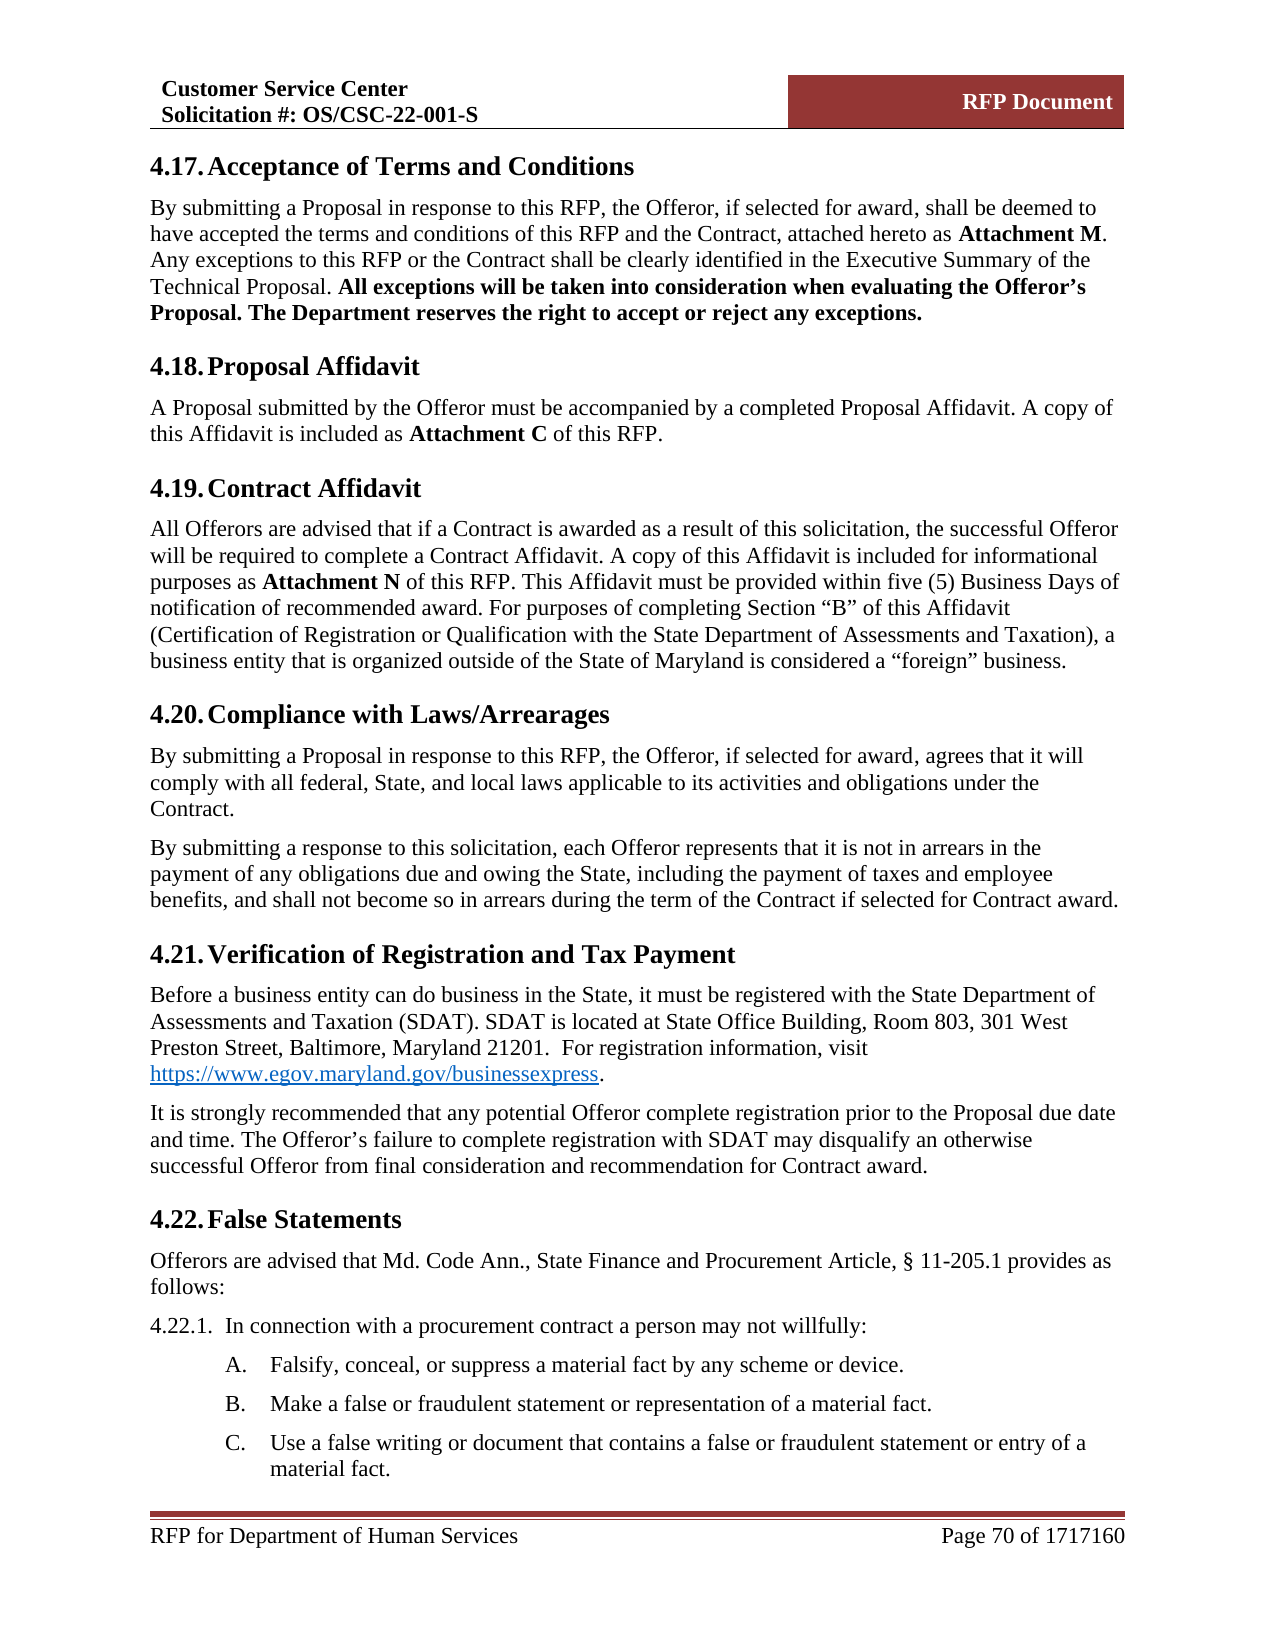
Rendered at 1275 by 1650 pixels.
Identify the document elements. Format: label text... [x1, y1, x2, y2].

subtitle Contract Affidavit [150, 472, 1125, 503]
text By submitting a Proposal in response to this RFP, the Offeror, if selected for award, shall be deemed to have accepted the terms and conditions of this RFP and the Contract, attached hereto as Attachment M. Any exceptions to this RFP or the Contract shall be clearly identified in the Executive Summary of the Technical Proposal. All exceptions will be taken into consideration when evaluating the Offeror’s Proposal. The Department reserves the right to accept or reject any exceptions. [150, 194, 1125, 325]
subtitle False Statements [150, 1203, 1125, 1234]
text Before a business entity can do business in the State, it must be registered with the State Department of Assessments and Taxation (SDAT). SDAT is located at State Office Building, Room 803, 301 West Preston Street, Baltimore, Maryland 21201. For registration information, visit https://www.egov.maryland.gov/businessexpress. [150, 981, 1125, 1087]
subtitle Compliance with Laws/Arrearages [150, 698, 1125, 730]
text A Proposal submitted by the Offeror must be accompanied by a completed Proposal Affidavit. A copy of this Affidavit is included as Attachment C of this RFP. [150, 394, 1125, 447]
text Offerors are advised that Md. Code Ann., State Finance and Procurement Article, § 11-205.1 provides as follows: [150, 1247, 1125, 1300]
subtitle Verification of Registration and Tax Payment [150, 938, 1125, 969]
list Falsify, conceal, or suppress a material fact by any scheme or device. [225, 1351, 1125, 1377]
text It is strongly recommended that any potential Offeror complete registration prior to the Proposal due date and time. The Offeror’s failure to complete registration with SDAT may disqualify an otherwise successful Offeror from final consideration and recommendation for Contract award. [150, 1099, 1125, 1178]
list Use a false writing or document that contains a false or fraudulent statement or entry of a material fact. [225, 1429, 1125, 1482]
text By submitting a Proposal in response to this RFP, the Offeror, if selected for award, agrees that it will comply with all federal, State, and local laws applicable to its activities and obligations under the Contract. [150, 742, 1125, 821]
list In connection with a procurement contract a person may not willfully: [150, 1312, 1125, 1339]
text By submitting a response to this solicitation, each Offeror represents that it is not in arrears in the payment of any obligations due and owing the State, including the payment of taxes and employee benefits, and shall not become so in arrears during the term of the Contract if selected for Contract award. [150, 834, 1125, 913]
list Make a false or fraudulent statement or representation of a material fact. [225, 1390, 1125, 1416]
subtitle Acceptance of Terms and Conditions [150, 150, 1125, 181]
text All Offerors are advised that if a Contract is awarded as a result of this solicitation, the successful Offeror will be required to complete a Contract Affidavit. A copy of this Affidavit is included for informational purposes as Attachment N of this RFP. This Affidavit must be provided within five (5) Business Days of notification of recommended award. For purposes of completing Section “B” of this Affidavit (Certification of Registration or Qualification with the State Department of Assessments and Taxation), a business entity that is organized outside of the State of Maryland is considered a “foreign” business. [150, 515, 1125, 673]
subtitle Proposal Affidavit [150, 350, 1125, 382]
